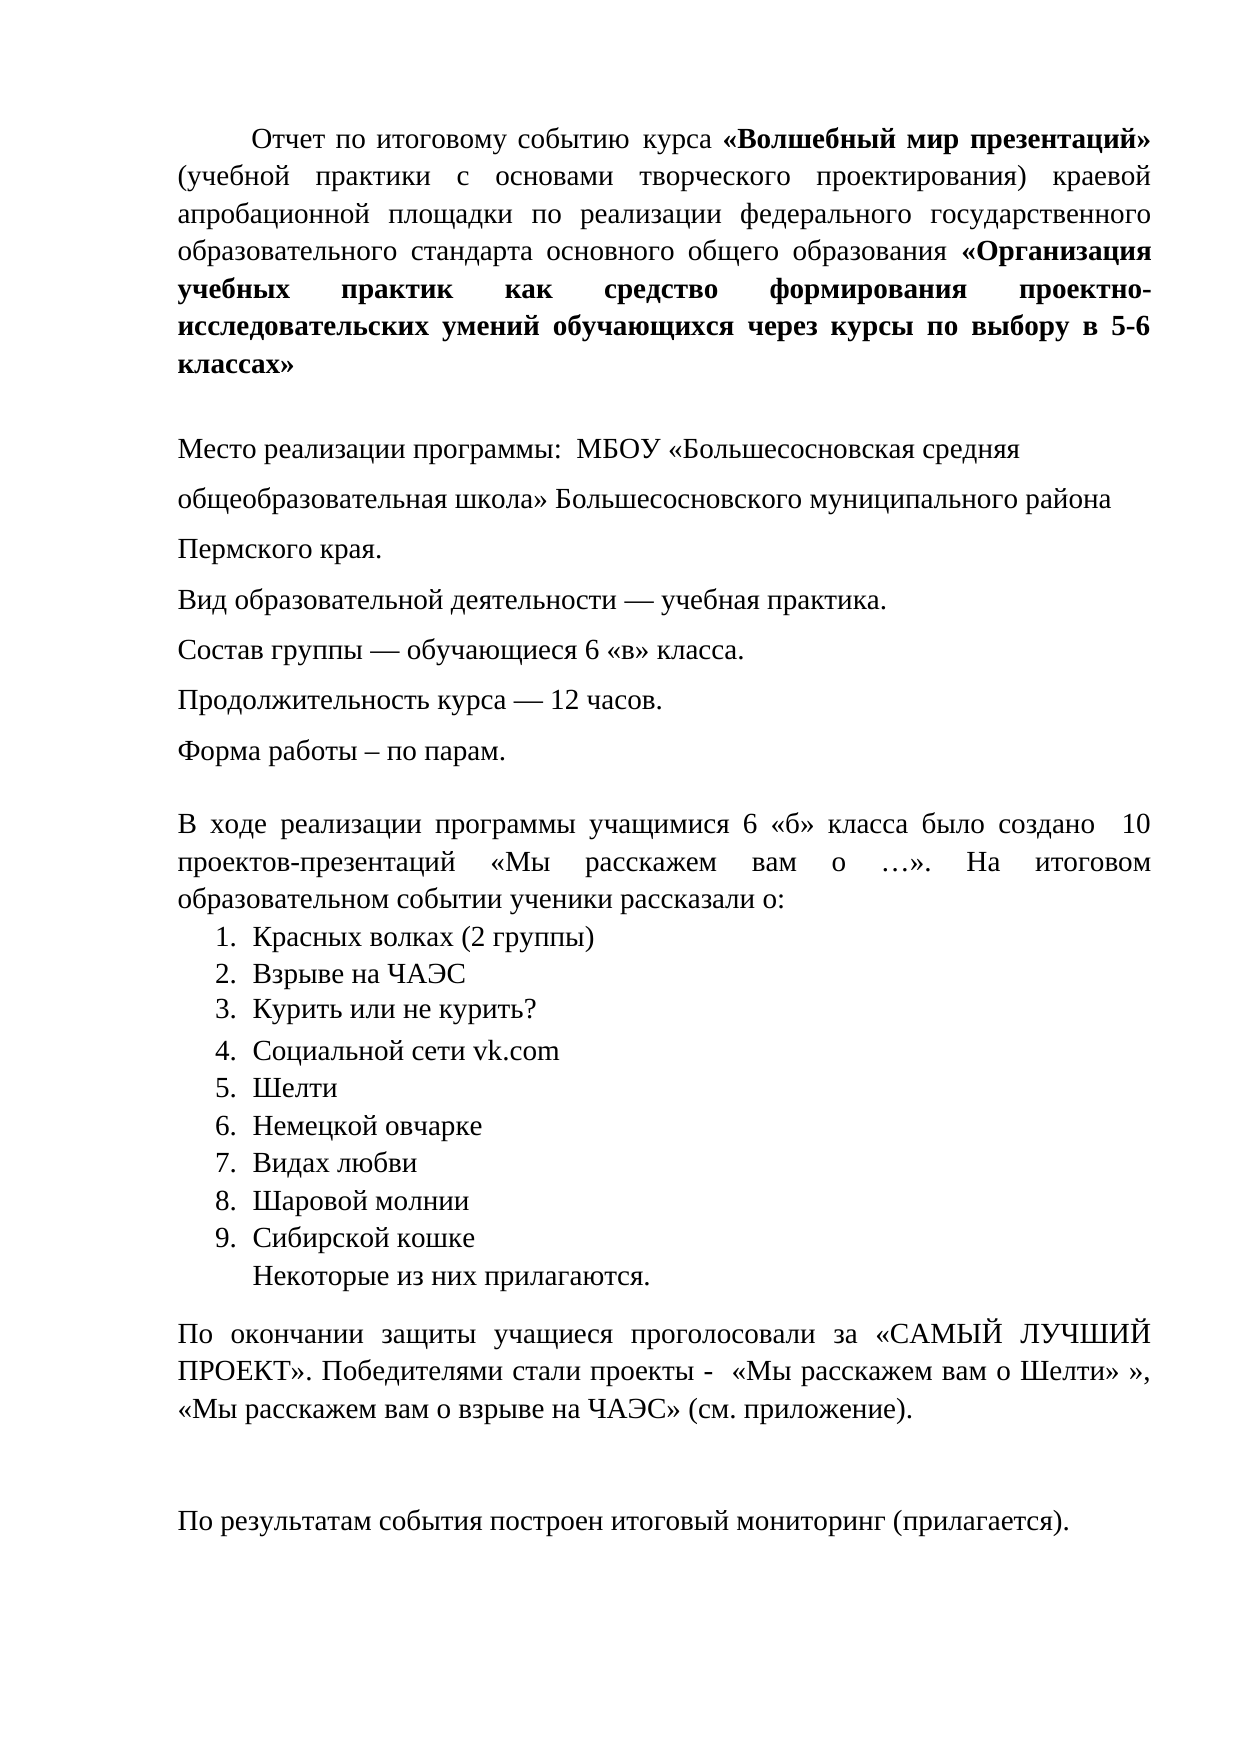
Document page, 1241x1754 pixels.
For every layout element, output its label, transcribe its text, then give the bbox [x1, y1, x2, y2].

list Немецкой овчарке [215, 1105, 1152, 1142]
text По окончании защиты учащиеся проголосовали за «САМЫЙ ЛУЧШИЙ ПРОЕКТ». Победителями стали проекты - «Мы расскажем вам о Шелти» », «Мы расскажем вам о взрыве на ЧАЭС» (см. приложение). [177, 1313, 1152, 1426]
text Отчет по итоговому событию курса «Волшебный мир презентаций» (учебной практики с основами творческого проектирования) краевой апробационной площадки по реализации федерального государственного образовательного стандарта основного общего образования «Организация учебных практик как средство формирования проектно-исследовательских умений обучающихся через курсы по выбору в 5-6 классах» [177, 118, 1152, 381]
list Вид образовательной деятельности — учебная практика. [177, 582, 1152, 615]
list Красных волках (2 группы) [215, 916, 1152, 954]
list Шаровой молнии [215, 1180, 1152, 1217]
list Взрыве на ЧАЭС [215, 954, 1152, 991]
list Некоторые из них прилагаются. [252, 1255, 1152, 1292]
list Место реализации программы: МБОУ «Большесосновская средняя общеобразовательная школа» Большесосновского муниципального района Пермского края. [177, 431, 1152, 565]
list Курить или не курить? [215, 991, 1152, 1025]
list Социальной сети vk.com [215, 1030, 1152, 1067]
list Видах любви [215, 1142, 1152, 1180]
list Шелти [215, 1067, 1152, 1105]
list Сибирской кошке [215, 1217, 1152, 1255]
text По результатам события построен итоговый мониторинг (прилагается). [177, 1501, 1152, 1538]
list Продолжительность курса — 12 часов. [177, 682, 1152, 716]
list Форма работы – по парам. [177, 733, 1152, 766]
text В ходе реализации программы учащимися 6 «б» класса было создано 10 проектов-презентаций «Мы расскажем вам о …». На итоговом образовательном событии ученики рассказали о: [177, 804, 1152, 916]
list Состав группы — обучающиеся 6 «в» класса. [177, 632, 1152, 666]
